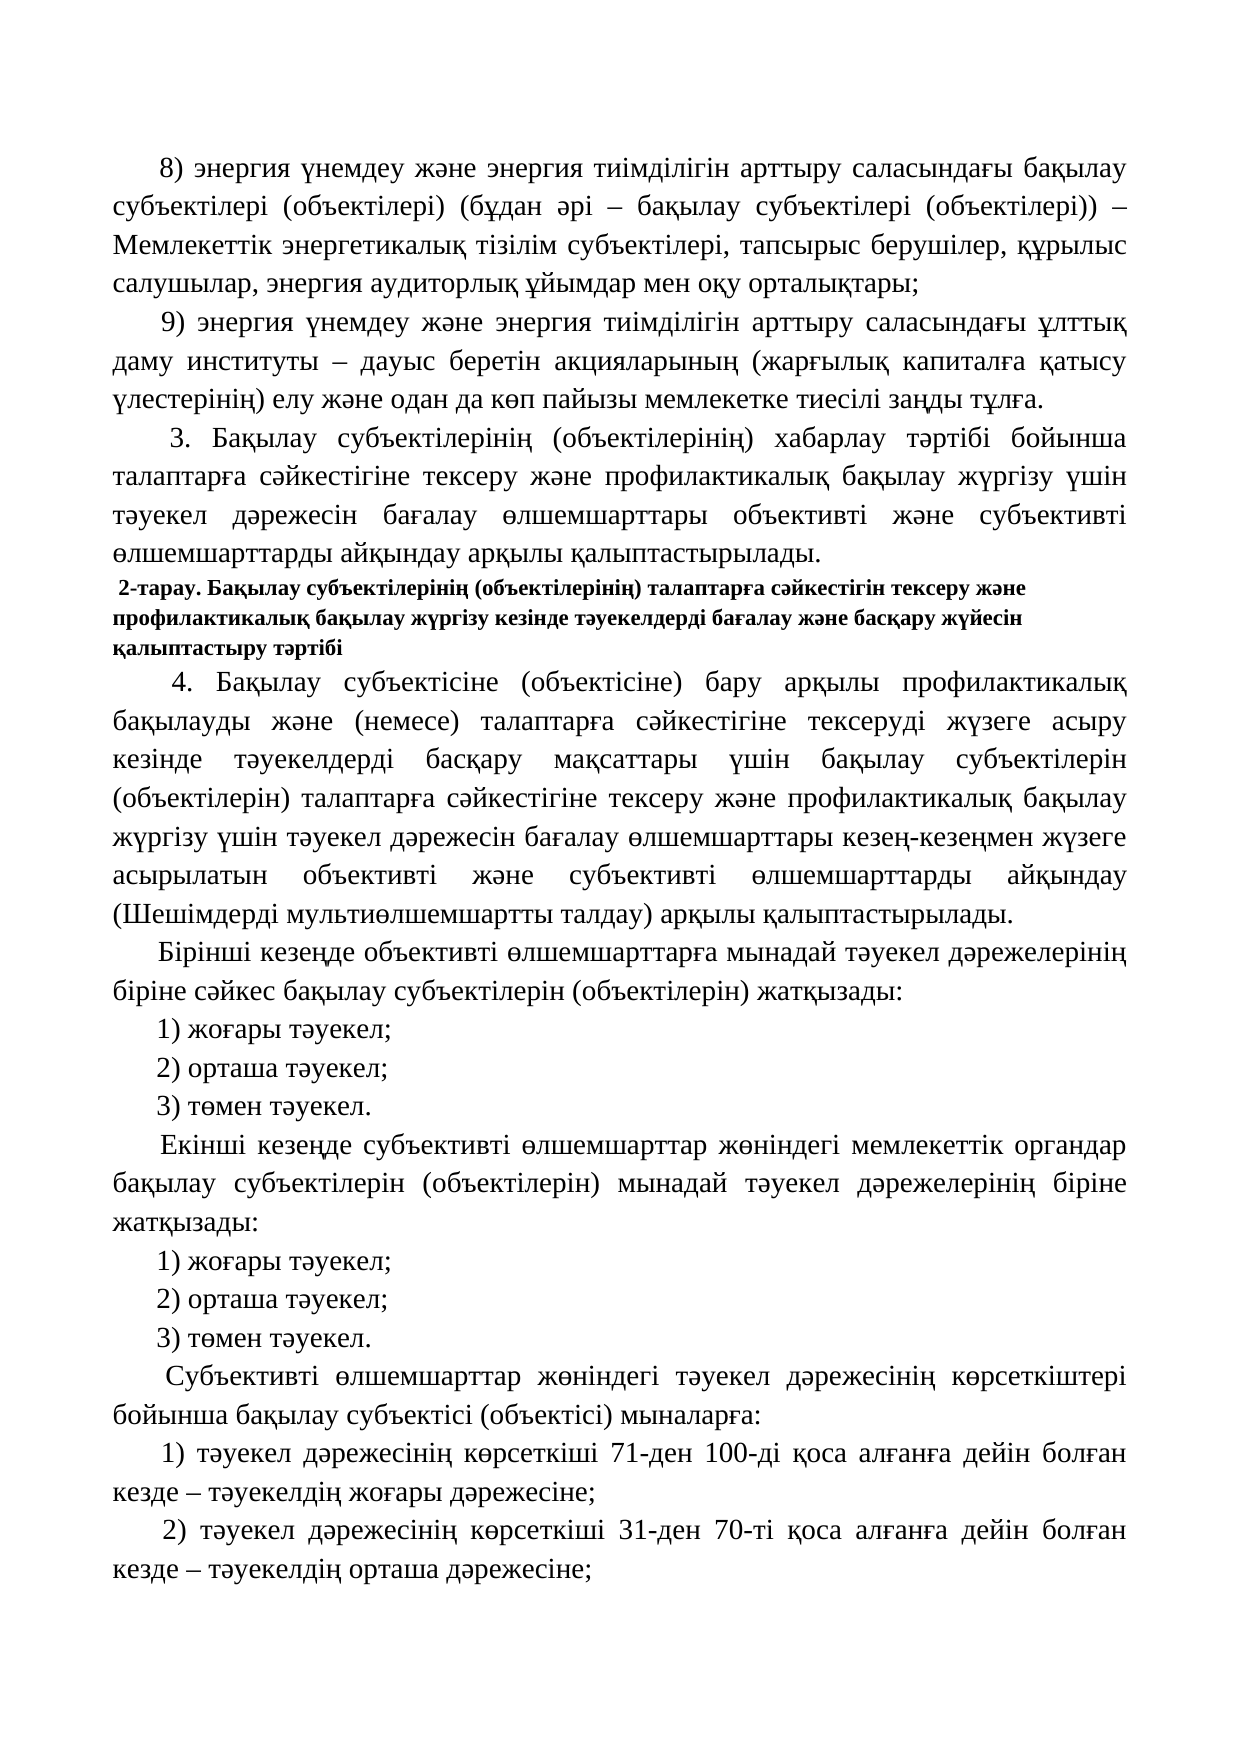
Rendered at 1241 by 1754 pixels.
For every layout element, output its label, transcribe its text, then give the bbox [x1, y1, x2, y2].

text 1) жоғары тәуекел; [112, 1011, 1128, 1045]
text 3. Бақылау субъектілерінің (объектілерінің) хабарлау тәртібі бойынша талаптарға сәйкестігіне тексеру және профилактикалық бақылау жүргізу үшін тәуекел дәрежесін бағалау өлшемшарттары объективті және субъективті өлшемшарттарды айқындау арқылы қалыптастырылады. [112, 420, 1128, 569]
text 3) төмен тәуекел. [112, 1088, 1128, 1122]
text Бірінші кезеңде объективті өлшемшарттарға мынадай тәуекел дәрежелерінің біріне сәйкес бақылау субъектілерін (объектілерін) жатқызады: [112, 934, 1128, 1006]
text 2) орташа тәуекел; [112, 1281, 1128, 1315]
text 8) энергия үнемдеу және энергия тиімділігін арттыру саласындағы бақылау субъектілері (объектілері) (бұдан әрі – бақылау субъектілері (объектілері)) – Мемлекеттік энергетикалық тізілім субъектілері, тапсырыс берушілер, құрылыс салушылар, энергия аудиторлық ұйымдар мен оқу орталықтары; [112, 150, 1128, 299]
text 9) энергия үнемдеу және энергия тиімділігін арттыру саласындағы ұлттық даму институты – дауыс беретін акцияларының (жарғылық капиталға қатысу үлестерінің) елу және одан да көп пайызы мемлекетке тиесілі заңды тұлға. [112, 304, 1128, 415]
text 2) тәуекел дәрежесінің көрсеткіші 31-ден 70-ті қоса алғанға дейін болған кезде – тәуекелдің орташа дәрежесіне; [112, 1512, 1128, 1584]
text 4. Бақылау субъектісіне (объектісіне) бару арқылы профилактикалық бақылауды және (немесе) талаптарға сәйкестігіне тексеруді жүзеге асыру кезінде тәуекелдерді басқару мақсаттары үшін бақылау субъектілерін (объектілерін) талаптарға сәйкестігіне тексеру және профилактикалық бақылау жүргізу үшін тәуекел дәрежесін бағалау өлшемшарттары кезең-кезеңмен жүзеге асырылатын объективті және субъективті өлшемшарттарды айқындау (Шешімдерді мультиөлшемшартты талдау) арқылы қалыптастырылады. [112, 664, 1128, 929]
text 2-тарау. Бақылау субъектілерінің (объектілерінің) талаптарға сәйкестігін тексеру және профилактикалық бақылау жүргізу кезінде тәуекелдерді бағалау және басқару жүйесін қалыптастыру тәртібі [112, 574, 1128, 661]
text Екінші кезеңде субъективті өлшемшарттар жөніндегі мемлекеттік органдар бақылау субъектілерін (объектілерін) мынадай тәуекел дәрежелерінің біріне жатқызады: [112, 1127, 1128, 1238]
text 1) жоғары тәуекел; [112, 1243, 1128, 1276]
text Субъективті өлшемшарттар жөніндегі тәуекел дәрежесінің көрсеткіштері бойынша бақылау субъектісі (объектісі) мыналарға: [112, 1358, 1128, 1430]
text 3) төмен тәуекел. [112, 1320, 1128, 1353]
text 1) тәуекел дәрежесінің көрсеткіші 71-ден 100-ді қоса алғанға дейін болған кезде – тәуекелдің жоғары дәрежесіне; [112, 1435, 1128, 1507]
text 2) орташа тәуекел; [112, 1050, 1128, 1083]
